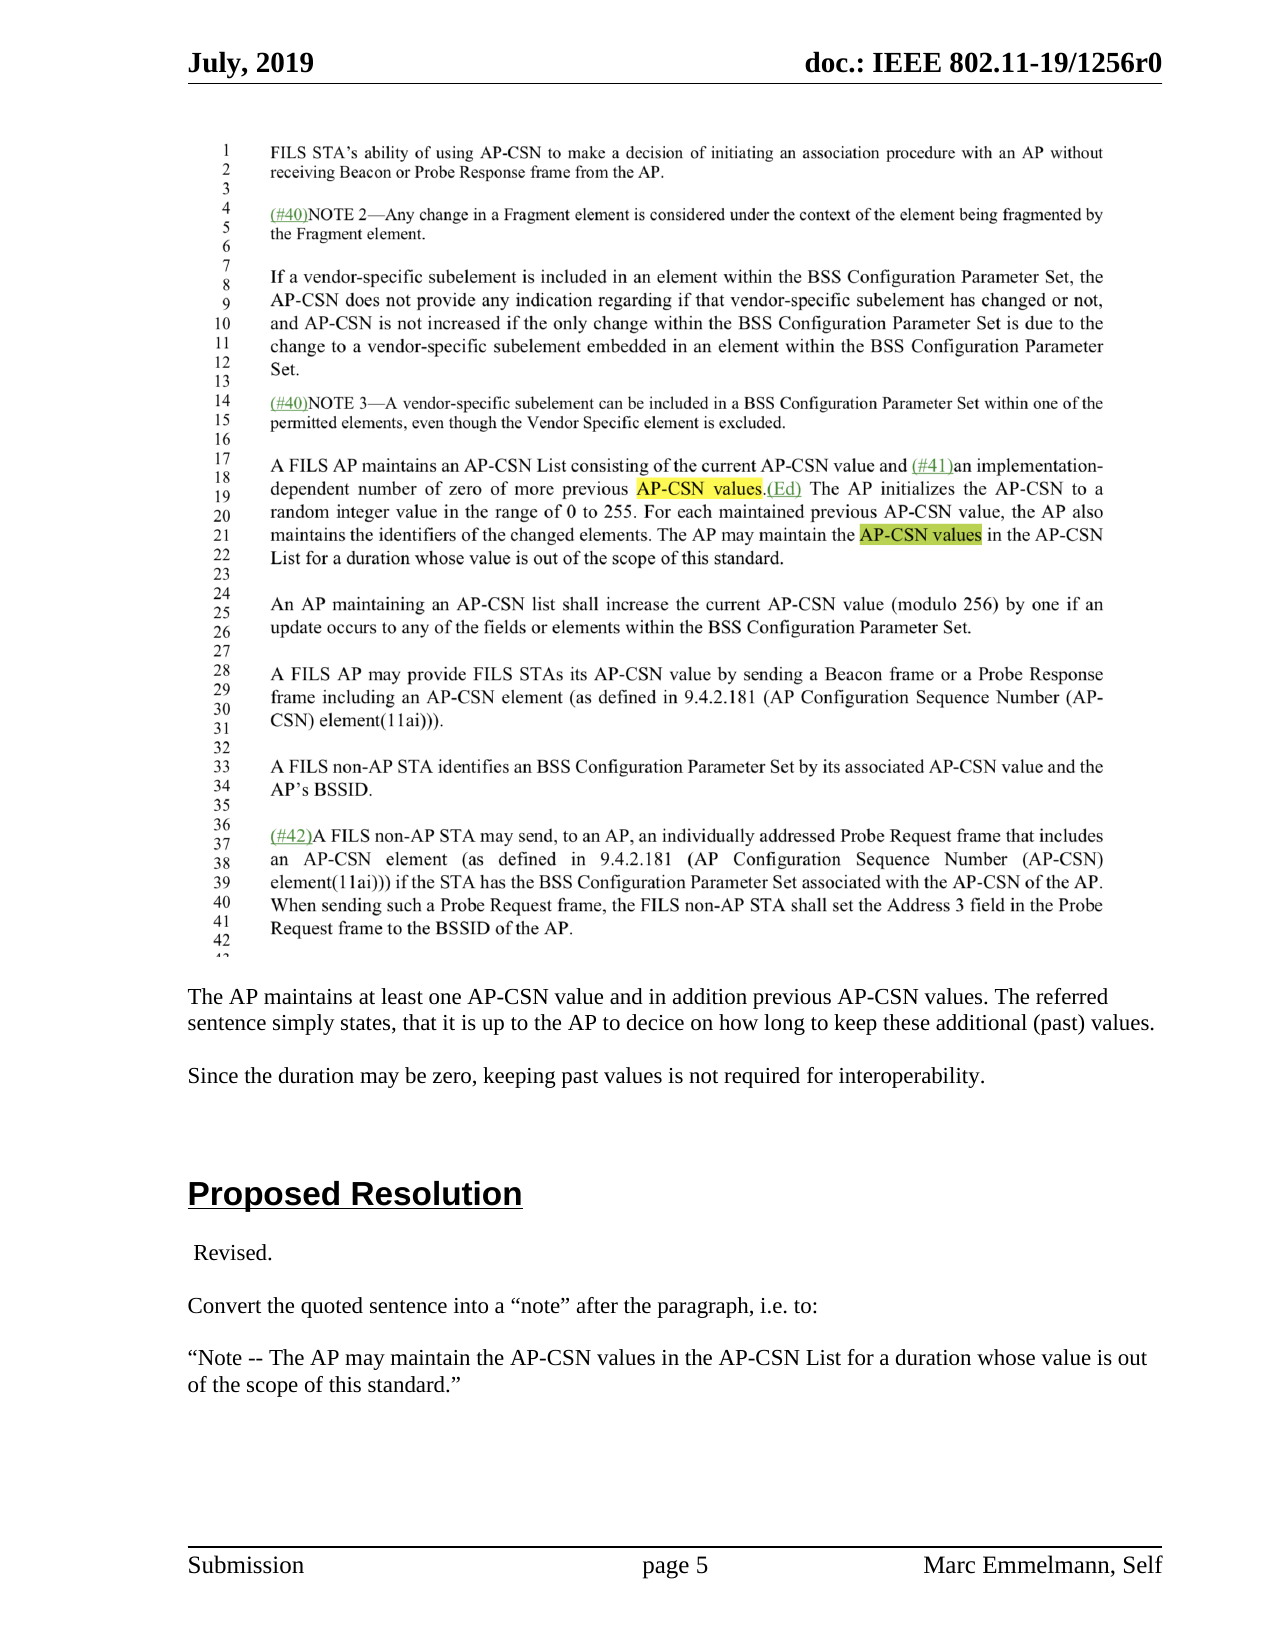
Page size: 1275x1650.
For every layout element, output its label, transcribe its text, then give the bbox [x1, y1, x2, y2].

text Revised. [187, 1239, 1162, 1265]
text The AP maintains at least one AP-CSN value and in addition previous AP-CSN values. The referred sentence simply states, that it is up to the AP to decice on how long to keep these additional (past) values. [187, 983, 1162, 1036]
text “Note -- The AP may maintain the AP-CSN values in the AP-CSN List for a duration whose value is out of the scope of this standard.” [187, 1344, 1162, 1397]
subtitle Proposed Resolution [187, 1174, 1162, 1213]
picture [187, 112, 1163, 957]
text Since the duration may be zero, keeping past values is not required for interoperability. [187, 1062, 1162, 1088]
text Convert the quoted sentence into a “note” after the paragraph, i.e. to: [187, 1292, 1162, 1318]
